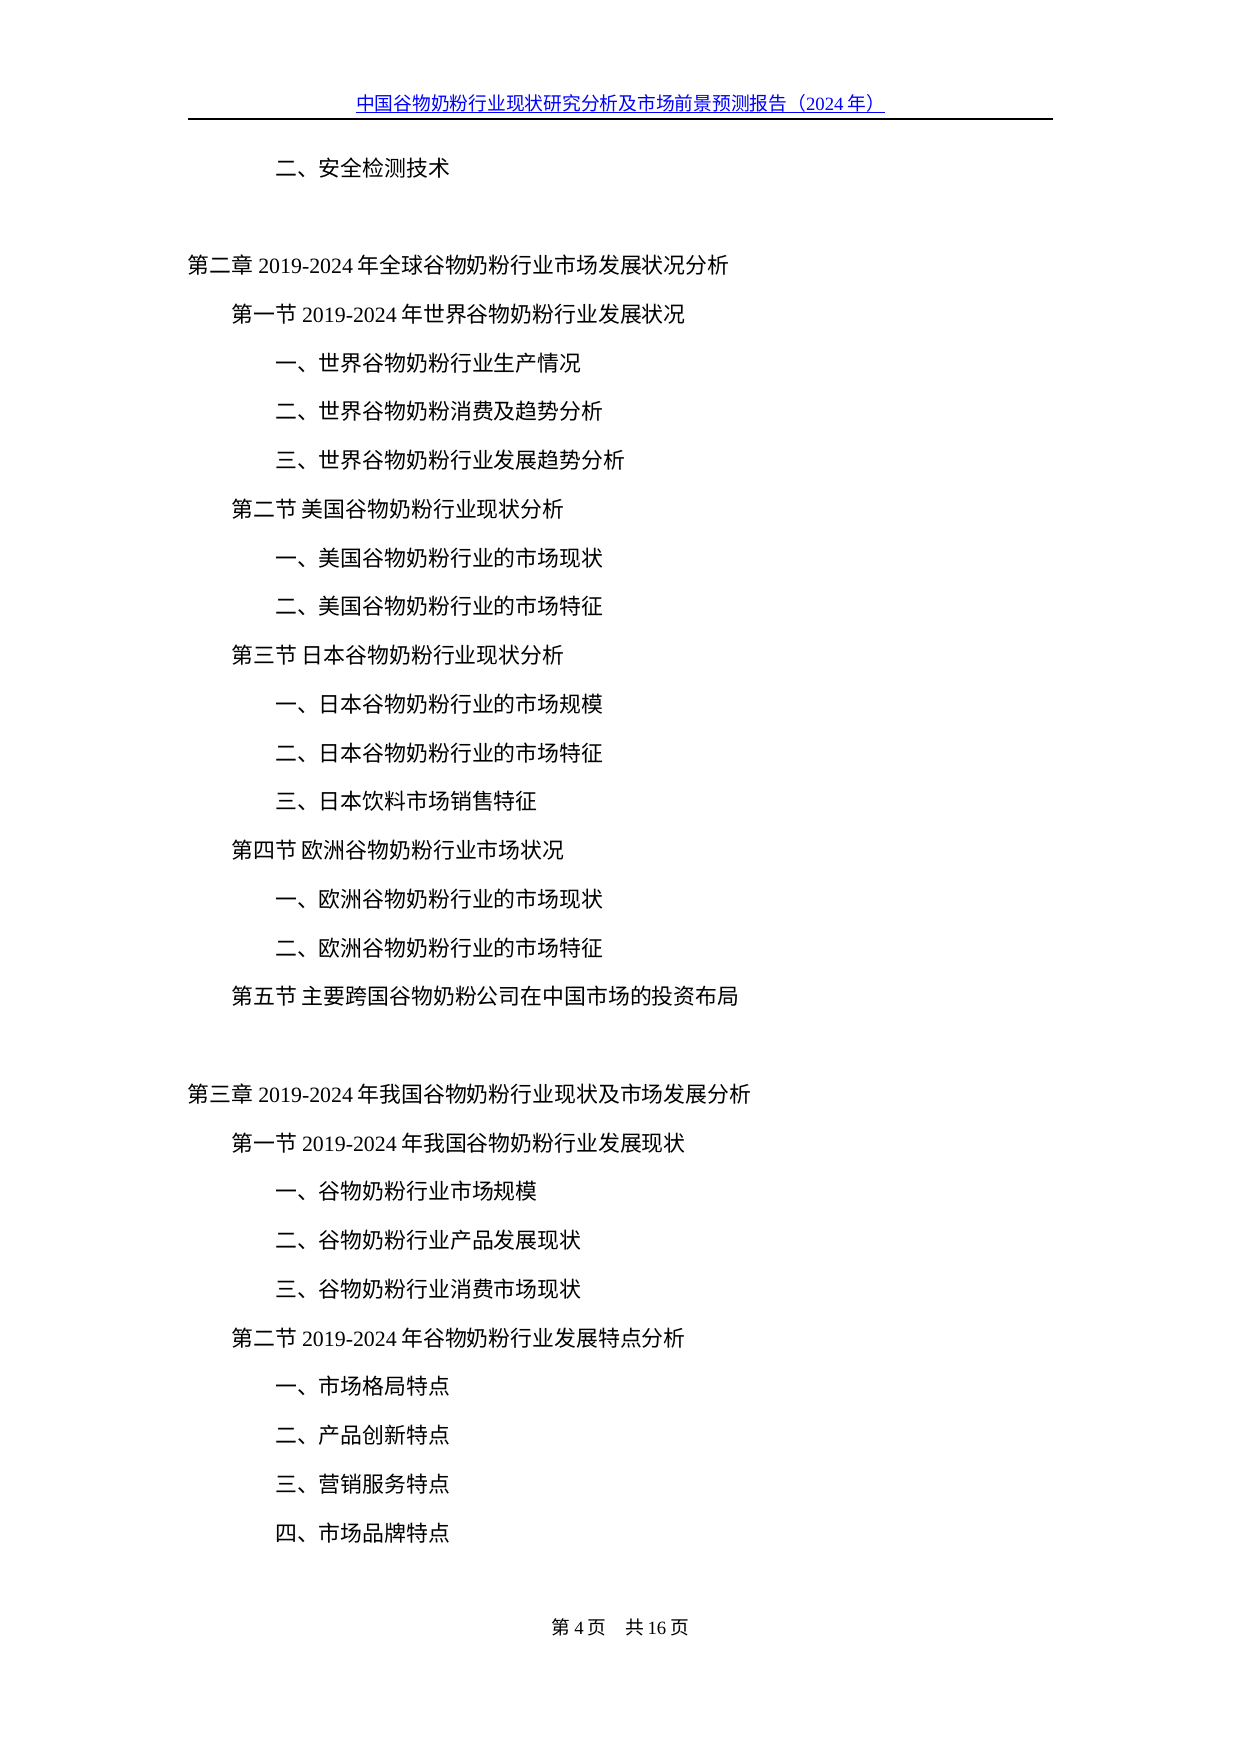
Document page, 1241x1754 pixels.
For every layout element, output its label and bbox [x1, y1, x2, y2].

text [187, 150, 1053, 1548]
